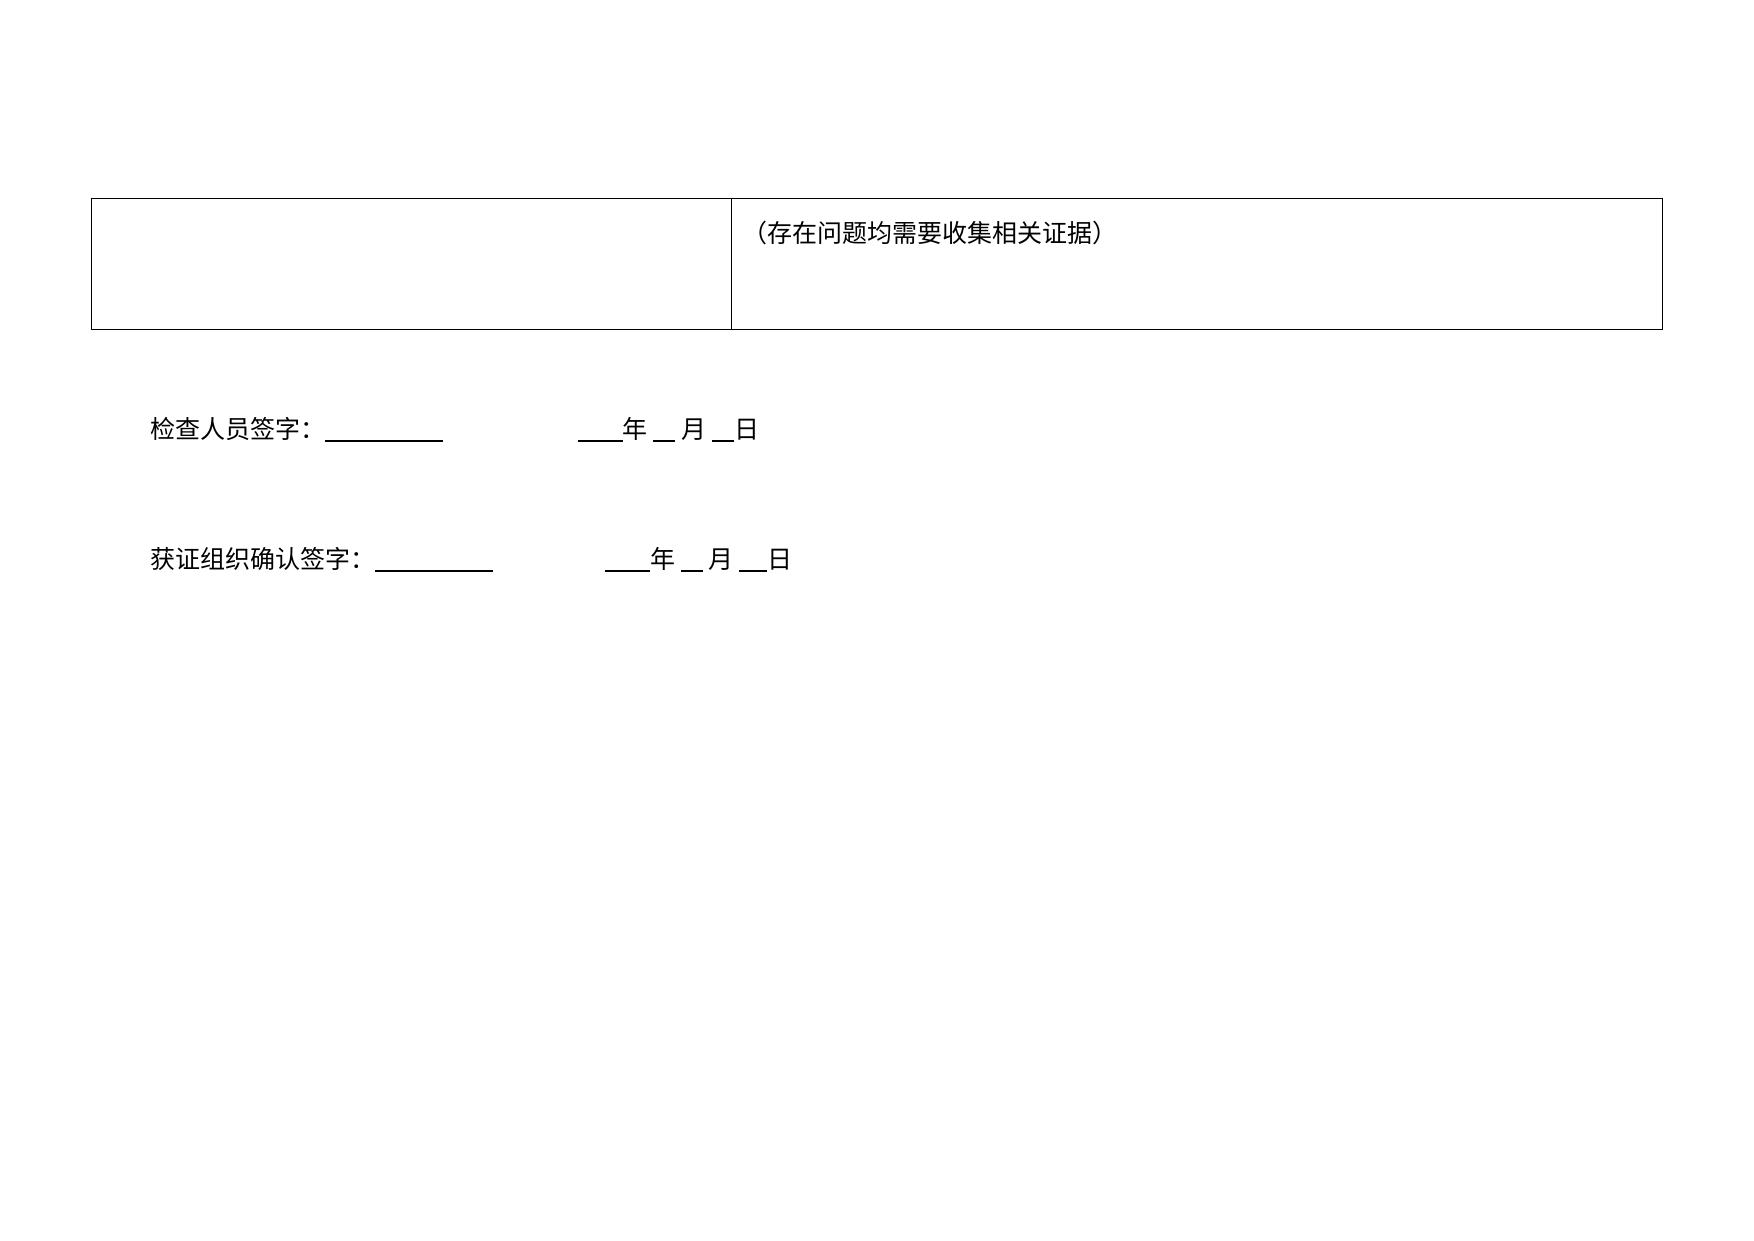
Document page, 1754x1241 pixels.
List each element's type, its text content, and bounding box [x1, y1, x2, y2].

text 检查人员签字： 年 月 日 [150, 395, 1604, 460]
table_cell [732, 199, 1662, 329]
text 获证组织确认签字： 年 月 日 [150, 525, 1604, 590]
